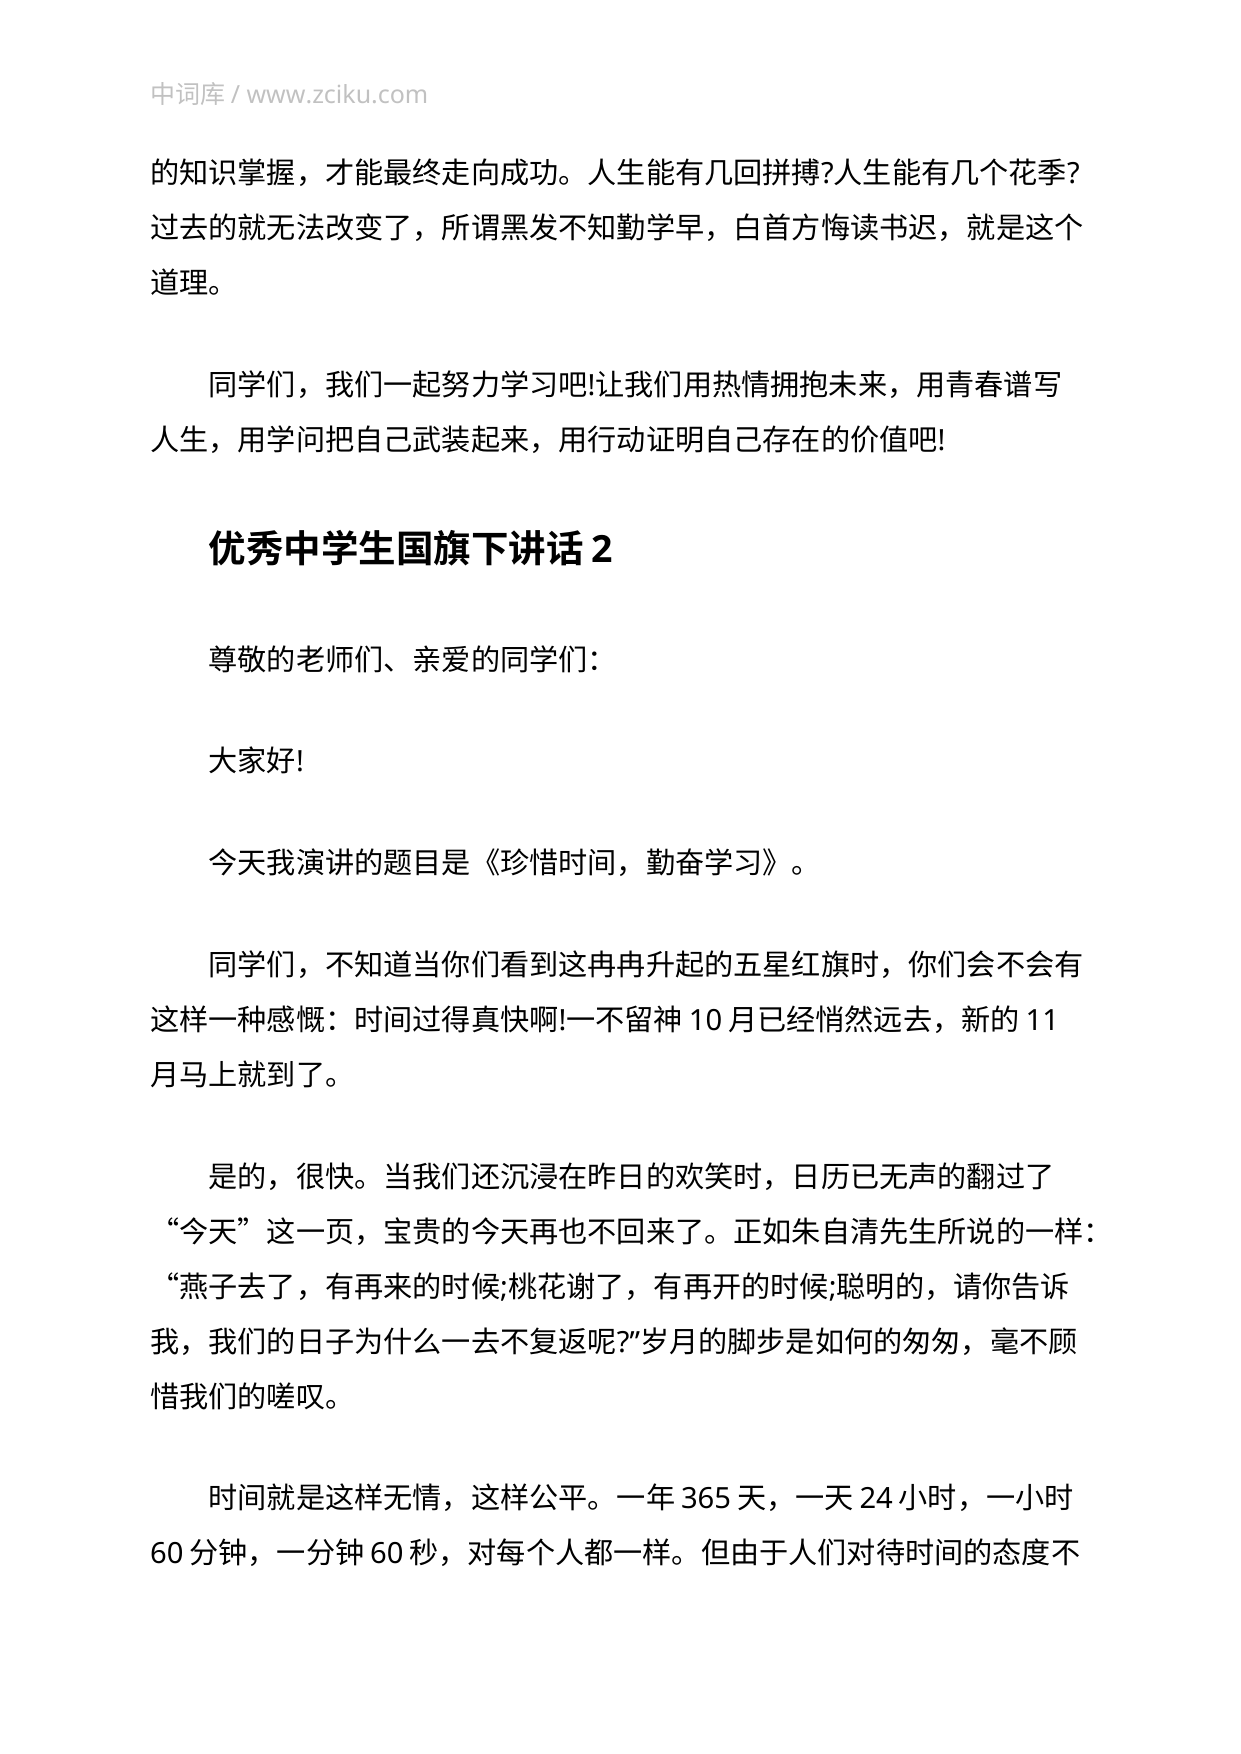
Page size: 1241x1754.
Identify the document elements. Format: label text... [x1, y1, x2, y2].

text 尊敬的老师们、亲爱的同学们： [150, 636, 1090, 678]
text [150, 150, 1090, 302]
text 大家好! [150, 738, 1090, 780]
text 今天我演讲的题目是《珍惜时间，勤奋学习》。 [150, 840, 1090, 882]
text 优秀中学生国旗下讲话2 [150, 519, 1090, 573]
text 是的，很快。当我们还沉浸在昨日的欢笑时，日历已无声的翻过了“今天”这一页，宝贵的今天再也不回来了。正如朱自清先生所说的一样：“燕子去了，有再来的时候;桃花谢了，有再开的时候;聪明的，请你告诉我，我们的日子为什么一去不复返呢?”岁月的脚步是如何的匆匆，毫不顾惜我们的嗟叹。 [150, 1153, 1090, 1416]
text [150, 1475, 1090, 1572]
text 同学们，不知道当你们看到这冉冉升起的五星红旗时，你们会不会有这样一种感慨：时间过得真快啊!一不留神10月已经悄然远去，新的11月马上就到了。 [150, 942, 1090, 1094]
text 同学们，我们一起努力学习吧!让我们用热情拥抱未来，用青春谱写人生，用学问把自己武装起来，用行动证明自己存在的价值吧! [150, 362, 1090, 459]
